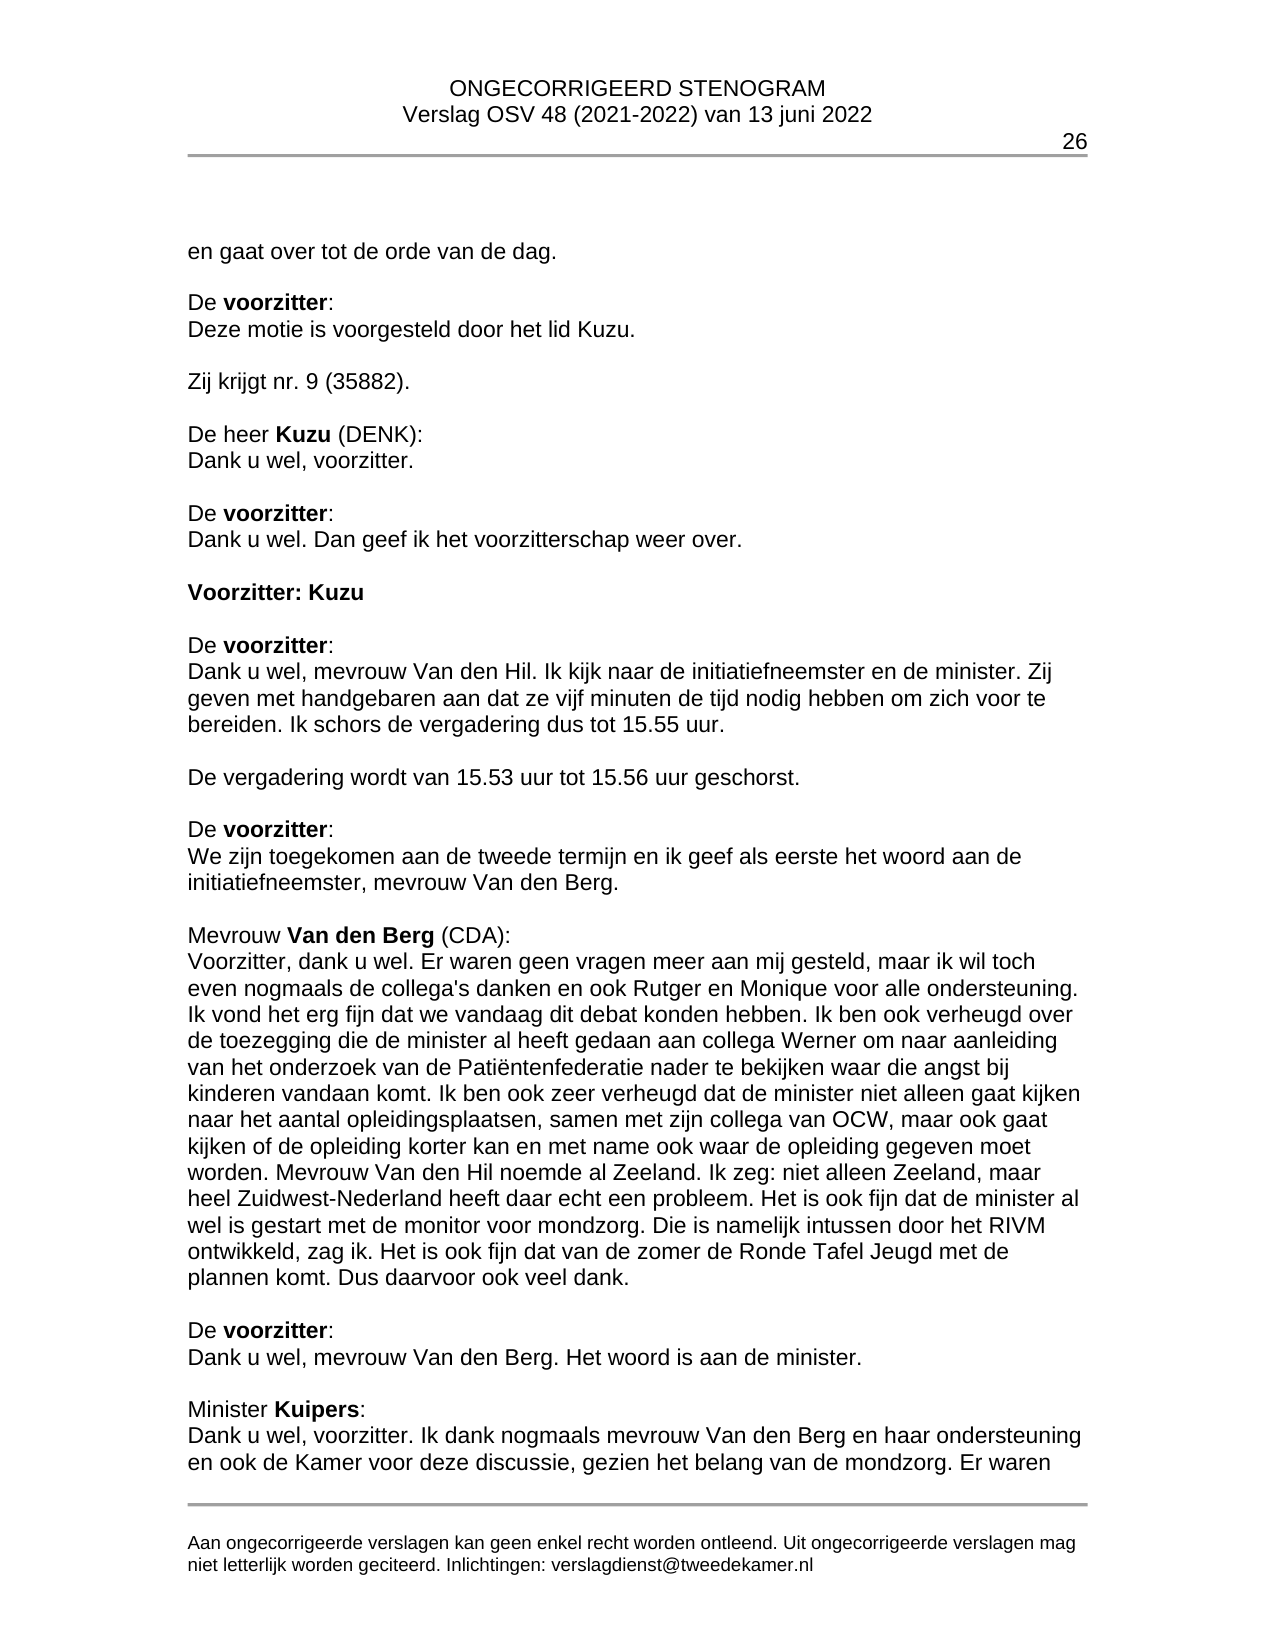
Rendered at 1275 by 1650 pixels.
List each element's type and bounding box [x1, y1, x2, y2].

text [187, 212, 1087, 264]
text [187, 289, 1087, 1475]
